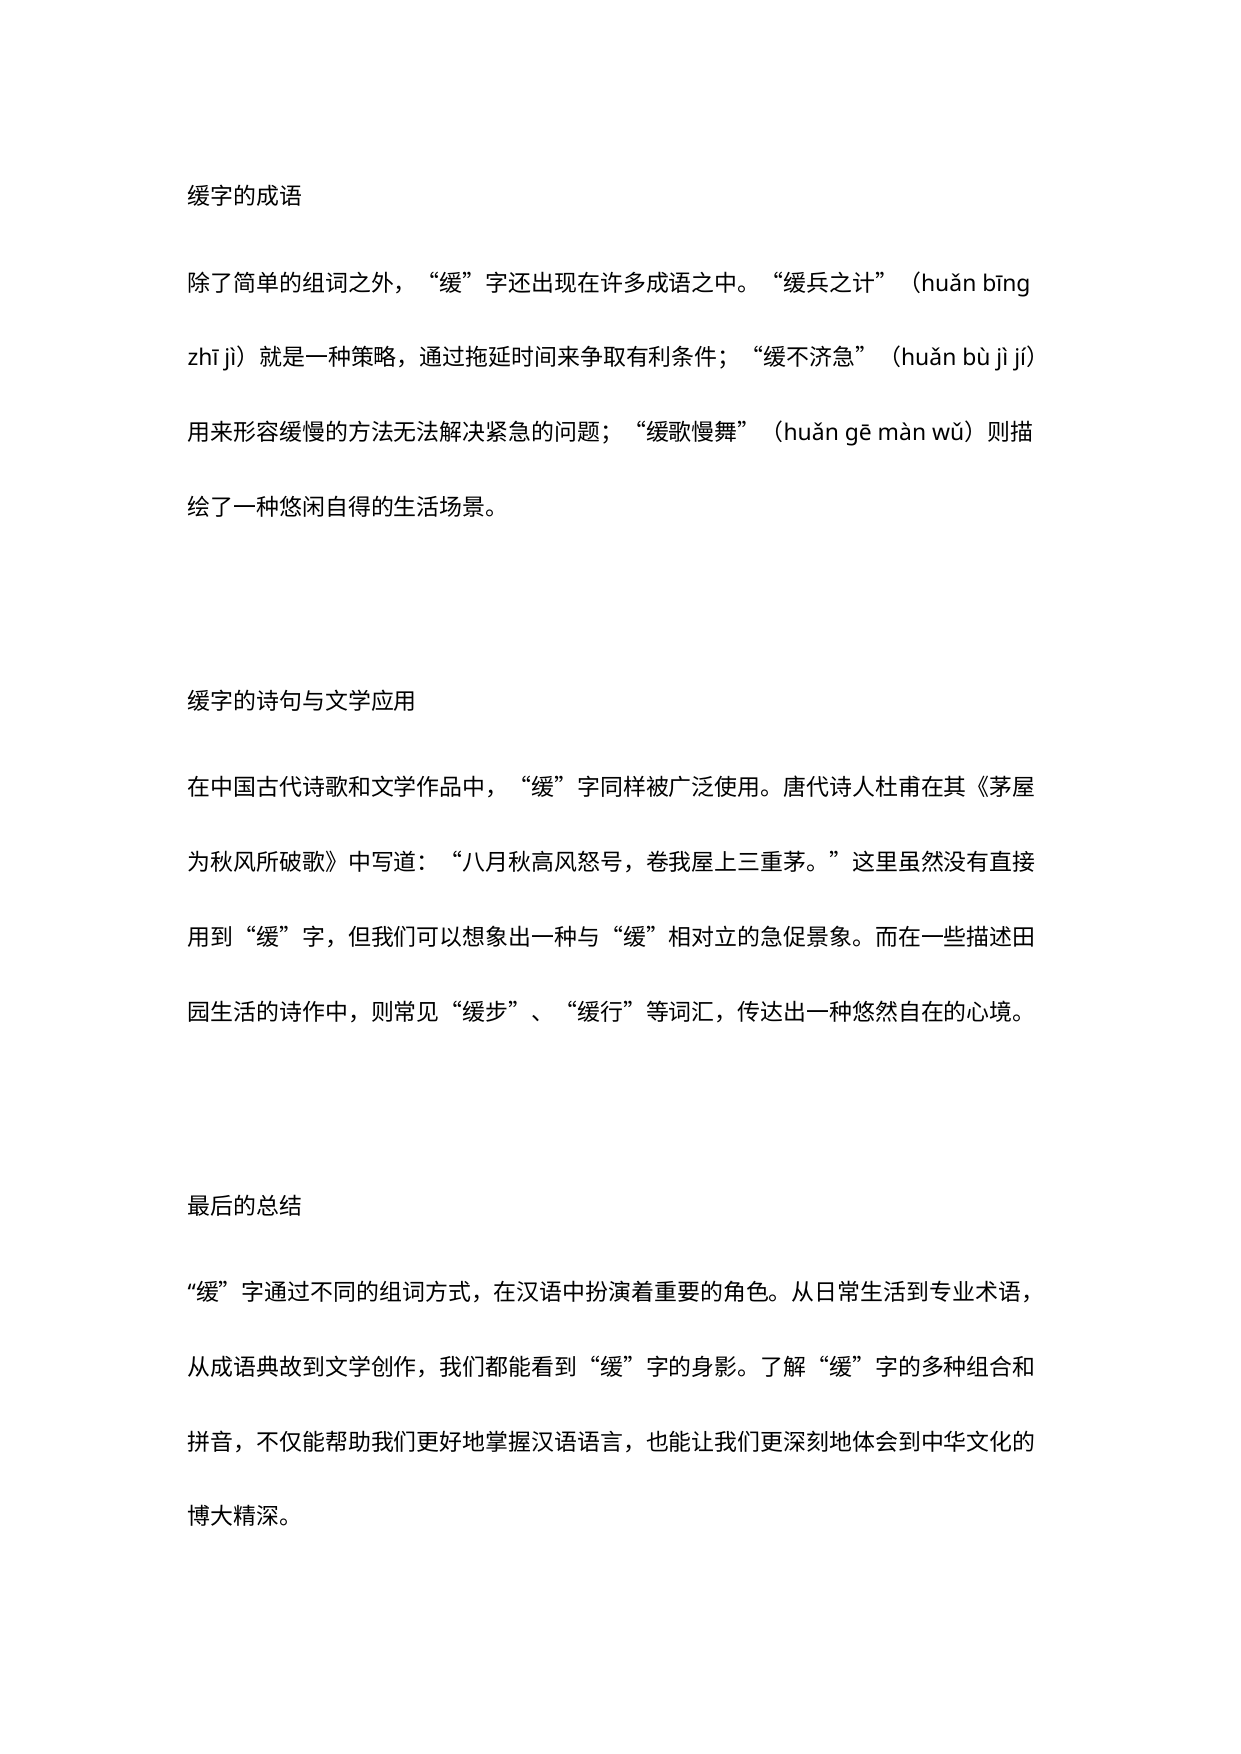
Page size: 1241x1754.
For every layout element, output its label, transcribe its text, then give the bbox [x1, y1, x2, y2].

text 最后的总结 [187, 1172, 1053, 1237]
text 在中国古代诗歌和文学作品中，“缓”字同样被广泛使用。唐代诗人杜甫在其《茅屋为秋风所破歌》中写道：“八月秋高风怒号，卷我屋上三重茅。”这里虽然没有直接用到“缓”字，但我们可以想象出一种与“缓”相对立的急促景象。而在一些描述田园生活的诗作中，则常见“缓步”、“缓行”等词汇，传达出一种悠然自在的心境。 [187, 753, 1053, 1042]
text “缓”字通过不同的组词方式，在汉语中扮演着重要的角色。从日常生活到专业术语，从成语典故到文学创作，我们都能看到“缓”字的身影。了解“缓”字的多种组合和拼音，不仅能帮助我们更好地掌握汉语语言，也能让我们更深刻地体会到中华文化的博大精深。 [187, 1258, 1053, 1547]
text 除了简单的组词之外，“缓”字还出现在许多成语之中。“缓兵之计”（huǎn bīng zhī jì）就是一种策略，通过拖延时间来争取有利条件；“缓不济急”（huǎn bù jì jí）用来形容缓慢的方法无法解决紧急的问题；“缓歌慢舞”（huǎn gē màn wǔ）则描绘了一种悠闲自得的生活场景。 [187, 248, 1053, 538]
text 缓字的成语 [187, 162, 1053, 227]
text 缓字的诗句与文学应用 [187, 667, 1053, 732]
